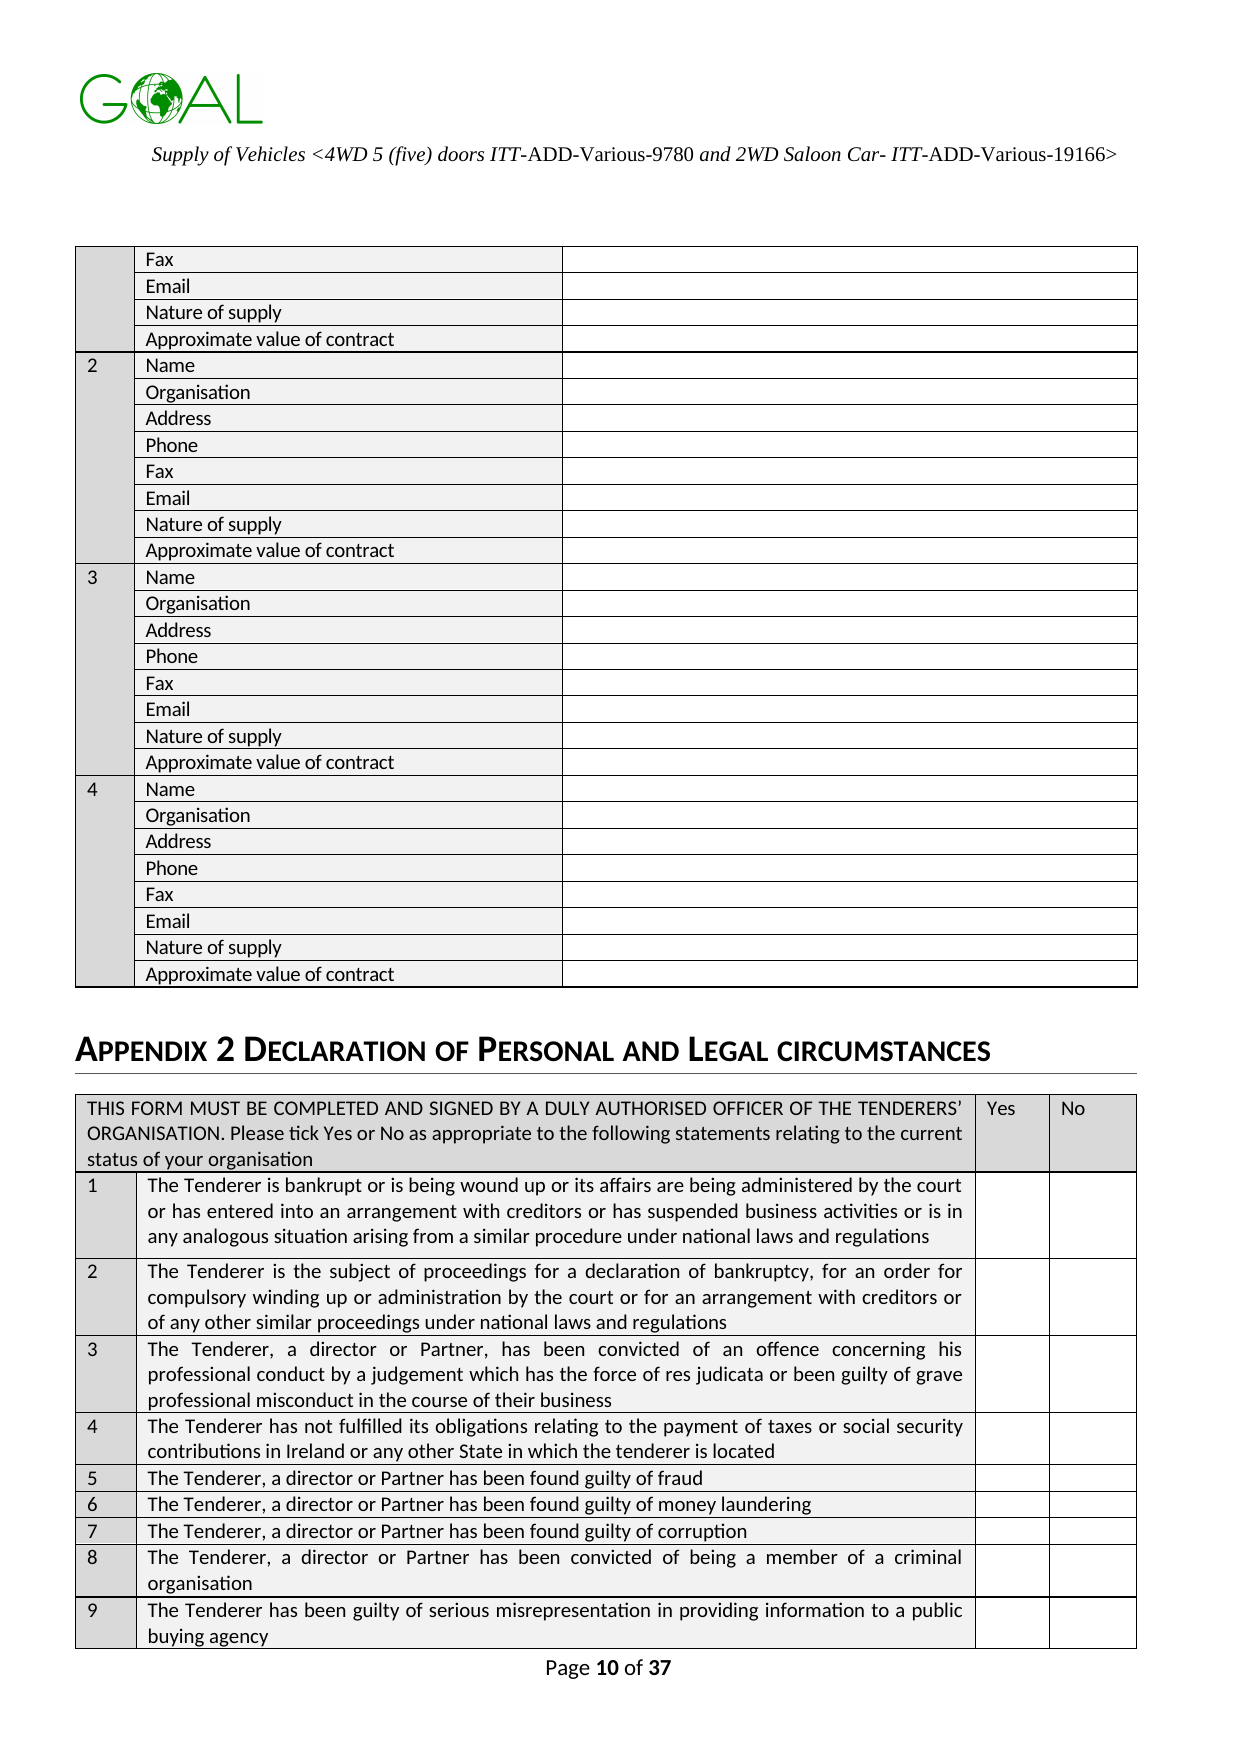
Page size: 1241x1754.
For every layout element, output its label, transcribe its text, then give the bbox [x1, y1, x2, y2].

table_cell 5 [76, 1465, 136, 1491]
table_cell [976, 1518, 1049, 1543]
table_cell 7 [76, 1518, 136, 1543]
table_cell [563, 432, 1137, 457]
table_cell Address [135, 829, 562, 854]
table_cell The Tenderer, a director or Partner, has been convicted of an offence concerning his professional conduct by a judgement which has the force of res judicata or been guilty of grave professional misconduct in the course of their business [137, 1336, 975, 1412]
table_cell Email [135, 485, 562, 510]
table_header THIS FORM MUST BE COMPLETED AND SIGNED BY A DULY AUTHORISED OFFICER OF THE TENDERERS’ ORGANISATION. Please tick Yes or No as appropriate to the following statements relating to the current status of your organisation [76, 1095, 975, 1171]
table_cell 3 [76, 564, 134, 775]
table_cell Nature of supply [135, 723, 562, 748]
table_cell Approximate value of contract [135, 961, 562, 986]
table_cell Email [135, 273, 562, 298]
table_cell Phone [135, 432, 562, 457]
table_cell Nature of supply [135, 935, 562, 960]
table_cell [563, 458, 1137, 484]
table_cell [563, 749, 1137, 775]
table_cell [563, 379, 1137, 404]
table_cell The Tenderer, a director or Partner has been found guilty of fraud [137, 1465, 975, 1491]
table_cell Approximate value of contract [135, 749, 562, 775]
table_cell [563, 802, 1137, 828]
table_cell Phone [135, 644, 562, 669]
table_cell [976, 1545, 1049, 1596]
table_cell 1 [76, 1173, 136, 1258]
table_cell The Tenderer has not fulfilled its obligations relating to the payment of taxes or social security contributions in Ireland or any other State in which the tenderer is located [137, 1413, 975, 1464]
table_cell [563, 829, 1137, 854]
table_cell Email [135, 908, 562, 933]
table_cell 6 [76, 1492, 136, 1517]
table_cell [976, 1259, 1049, 1335]
table_cell [1050, 1173, 1136, 1258]
table_cell The Tenderer has been guilty of serious misrepresentation in providing information to a public buying agency [137, 1598, 975, 1648]
table_cell [1050, 1598, 1136, 1648]
table_cell Nature of supply [135, 300, 562, 325]
table_cell [1050, 1545, 1136, 1596]
table_cell Address [135, 405, 562, 431]
table_cell [563, 776, 1137, 801]
table_cell 2 [76, 353, 134, 563]
table_cell [1050, 1413, 1136, 1464]
table_cell [563, 935, 1137, 960]
table_cell The Tenderer is the subject of proceedings for a declaration of bankruptcy, for an order for compulsory winding up or administration by the court or for an arrangement with creditors or of any other similar proceedings under national laws and regulations [137, 1259, 975, 1335]
table_cell [1050, 1336, 1136, 1412]
table_cell [976, 1336, 1049, 1412]
table_cell Fax [135, 882, 562, 907]
table_cell The Tenderer, a director or Partner has been found guilty of money laundering [137, 1492, 975, 1517]
table_cell [563, 485, 1137, 510]
table_cell [1050, 1492, 1136, 1517]
picture [80, 73, 263, 124]
table_cell The Tenderer, a director or Partner has been convicted of being a member of a criminal organisation [137, 1545, 975, 1596]
table_header No [1050, 1095, 1136, 1171]
table_cell Fax [135, 670, 562, 695]
table_cell Name [135, 353, 562, 378]
table_cell 8 [76, 1545, 136, 1596]
table_cell The Tenderer, a director or Partner has been found guilty of corruption [137, 1518, 975, 1543]
table_cell [563, 882, 1137, 907]
table_cell Organisation [135, 591, 562, 616]
table_cell [563, 405, 1137, 431]
table_cell [563, 273, 1137, 298]
table_cell 9 [76, 1598, 136, 1648]
table_cell [976, 1598, 1049, 1648]
table_cell [563, 723, 1137, 748]
table_cell Nature of supply [135, 511, 562, 537]
table_cell 4 [76, 1413, 136, 1464]
table_cell [563, 564, 1137, 589]
table_cell Fax [135, 458, 562, 484]
table_cell 2 [76, 1259, 136, 1335]
table_cell [563, 908, 1137, 933]
table_cell [1050, 1518, 1136, 1543]
table_cell Phone [135, 855, 562, 881]
table_cell Approximate value of contract [135, 326, 562, 351]
table_cell [563, 247, 1137, 272]
table_cell 3 [76, 1336, 136, 1412]
table_cell Email [135, 696, 562, 722]
table_cell [563, 961, 1137, 986]
table_cell [976, 1173, 1049, 1258]
table_cell Approximate value of contract [135, 538, 562, 563]
subtitle Appendix 2 Declaration of Personal and Legal circumstances [75, 1025, 1137, 1073]
table_cell The Tenderer is bankrupt or is being wound up or its affairs are being administered by the court or has entered into an arrangement with creditors or has suspended business activities or is in any analogous situation arising from a similar procedure under national laws and regulations [137, 1173, 975, 1258]
table_cell [1050, 1259, 1136, 1335]
table_cell Address [135, 617, 562, 642]
table_cell Name [135, 776, 562, 801]
table_cell Organisation [135, 802, 562, 828]
table_cell [1050, 1465, 1136, 1491]
table_header Yes [976, 1095, 1049, 1171]
table_cell [563, 353, 1137, 378]
table_cell Name [135, 564, 562, 589]
table_cell [976, 1413, 1049, 1464]
table_cell [563, 538, 1137, 563]
table_cell [563, 696, 1137, 722]
table_cell [563, 511, 1137, 537]
table_cell [563, 644, 1137, 669]
table_cell [563, 591, 1137, 616]
table_cell [563, 326, 1137, 351]
table_cell [563, 670, 1137, 695]
table_cell [976, 1465, 1049, 1491]
table_cell [563, 617, 1137, 642]
table_cell [563, 300, 1137, 325]
table_cell 4 [76, 776, 134, 986]
table_cell Organisation [135, 379, 562, 404]
table_cell [563, 855, 1137, 881]
table_cell Fax [135, 247, 562, 272]
table_cell [976, 1492, 1049, 1517]
